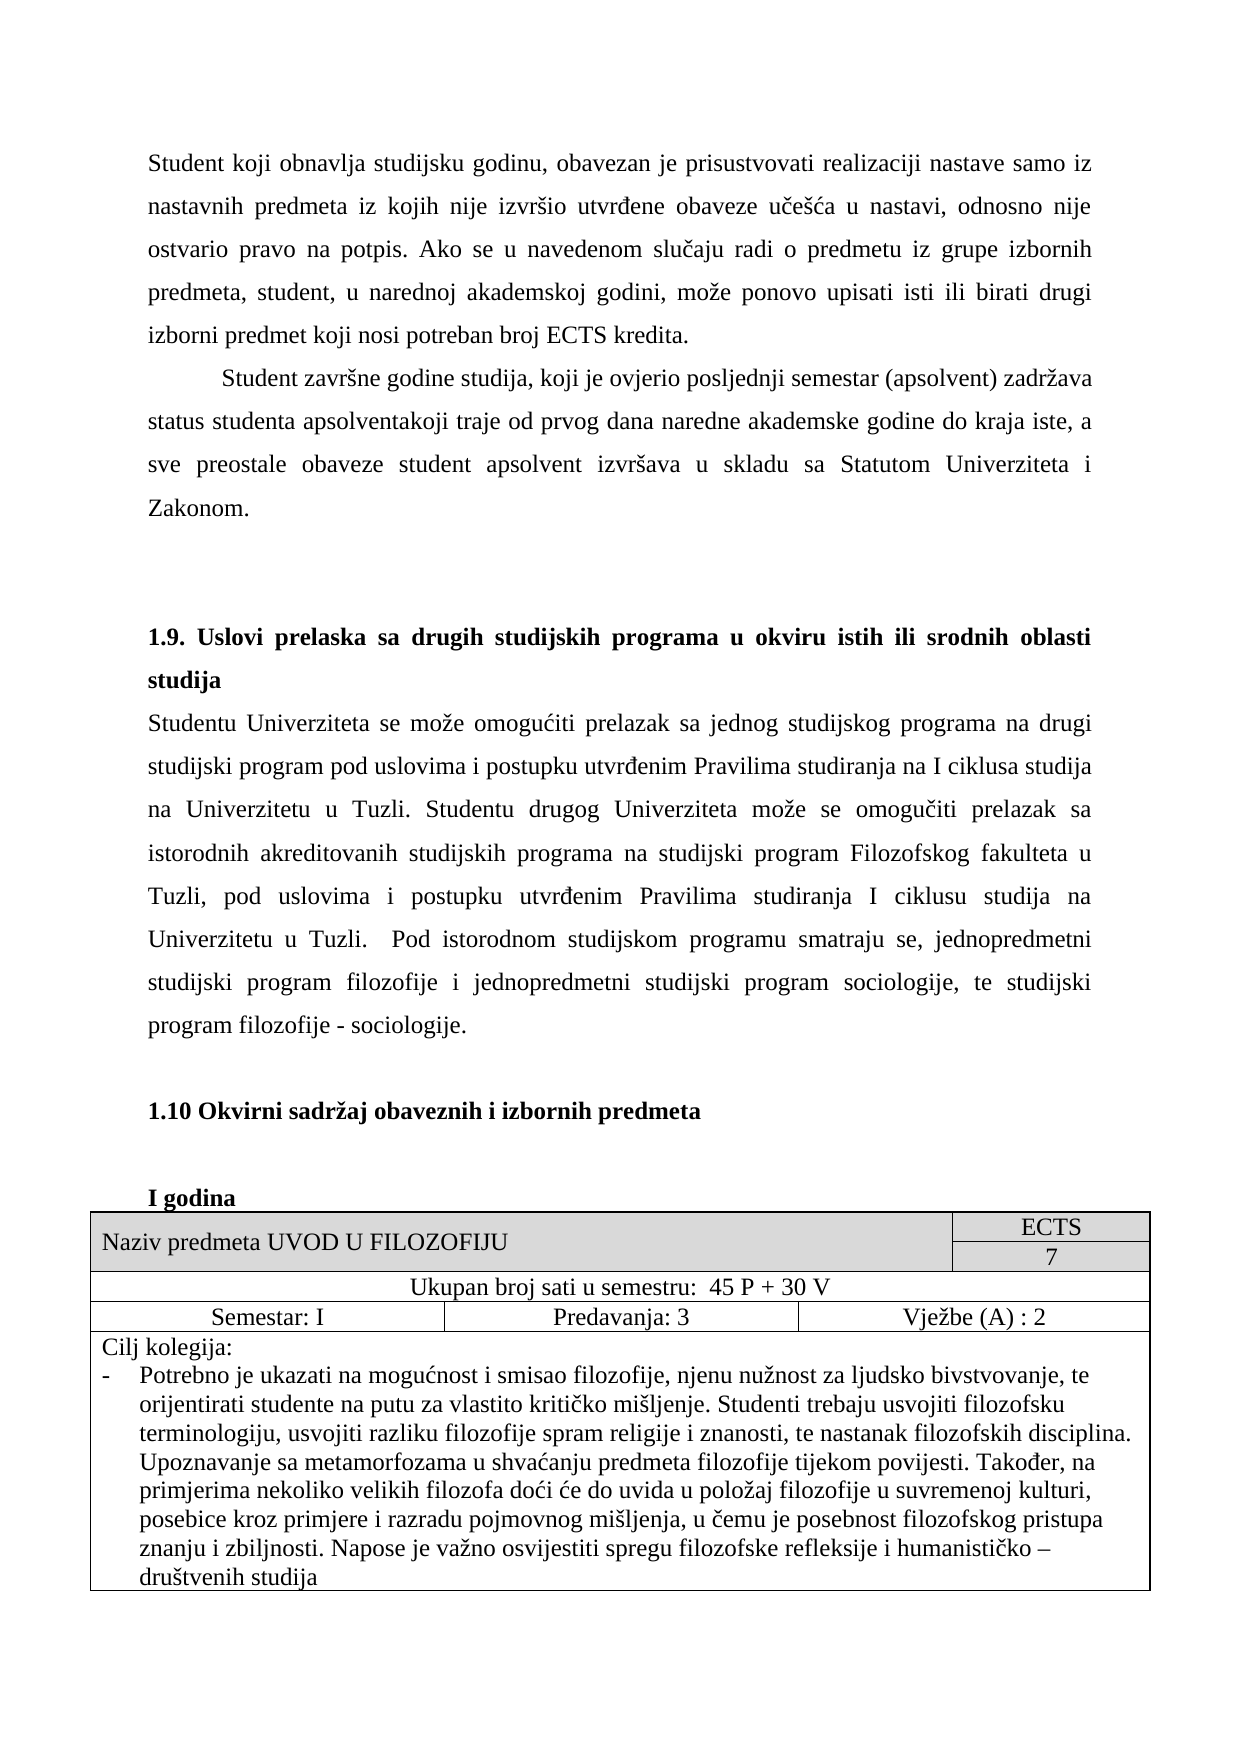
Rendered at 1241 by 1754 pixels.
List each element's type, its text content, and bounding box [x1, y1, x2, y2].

list I godina [148, 1183, 1093, 1211]
table_cell 7 [953, 1242, 1149, 1271]
table_header ECTS [953, 1213, 1149, 1241]
table_cell Cilj kolegija: Potrebno je ukazati na mogućnost i smisao filozofije, njenu nužnost za ljudsko bivstvovanje, te orijentirati studente na putu za vlastito kritičko mišljenje. Studenti trebaju usvojiti filozofsku terminologiju, usvojiti razliku filozofije spram religije i znanosti, te nastanak filozofskih disciplina. Upoznavanje sa metamorfozama u shvaćanju predmeta filozofije tijekom povijesti. Također, na primjerima nekoliko velikih filozofa doći će do uvida u položaj filozofije u suvremenoj kulturi, posebice kroz primjere i razradu pojmovnog mišljenja, u čemu je posebnost filozofskog pristupa znanju i zbiljnosti. Napose je važno osvijestiti spregu filozofske refleksije i humanističko – društvenih studija [91, 1332, 1149, 1590]
table_cell Predavanja: 3 [445, 1302, 798, 1331]
table_cell Ukupan broj sati u semestru: 45 P + 30 V [91, 1272, 1149, 1301]
table_header Naziv predmeta UVOD U FILOZOFIJU [91, 1213, 952, 1271]
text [148, 148, 1093, 349]
table_cell Vježbe (A) : 2 [799, 1302, 1149, 1331]
text 1.10 Okvirni sadržaj obaveznih i izbornih predmeta [148, 1096, 1093, 1125]
table_cell Semestar: I [91, 1302, 444, 1331]
text Studentu Univerziteta se može omogućiti prelazak sa jednog studijskog programa na drugi studijski program pod uslovima i postupku utvrđenim Pravilima studiranja na I ciklusa studija na Univerzitetu u Tuzli. Studentu drugog Univerziteta može se omogučiti prelazak sa istorodnih akreditovanih studijskih programa na studijski program Filozofskog fakulteta u Tuzli, pod uslovima i postupku utvrđenim Pravilima studiranja I ciklusu studija na Univerzitetu u Tuzli. Pod istorodnom studijskom programu smatraju se, jednopredmetni studijski program filozofije i jednopredmetni studijski program sociologije, te studijski program filozofije - sociologije. [148, 708, 1093, 1039]
text 1.9. Uslovi prelaska sa drugih studijskih programa u okviru istih ili srodnih oblasti studija [148, 622, 1093, 694]
text Student završne godine studija, koji je ovjerio posljednji semestar (apsolvent) zadržava status studenta apsolventakoji traje od prvog dana naredne akademske godine do kraja iste, a sve preostale obaveze student apsolvent izvršava u skladu sa Statutom Univerziteta i Zakonom. [148, 363, 1093, 521]
